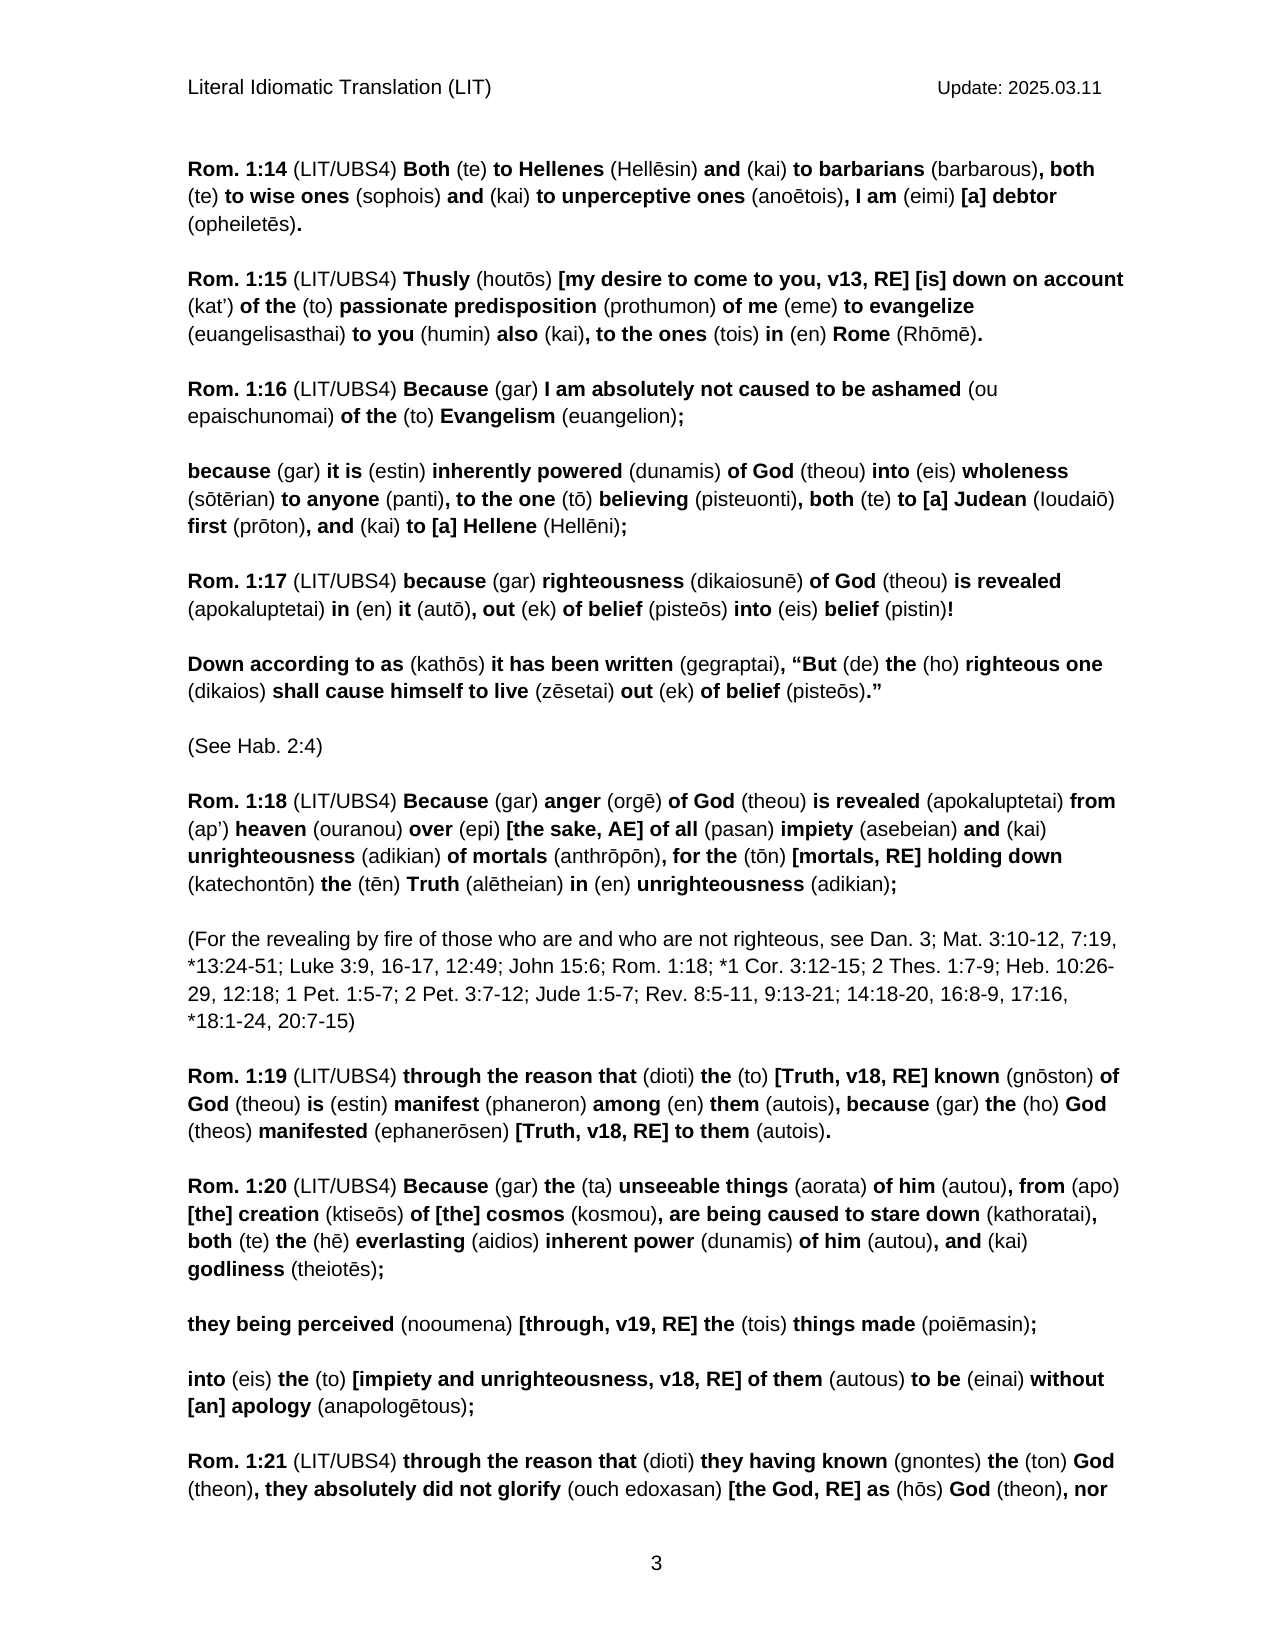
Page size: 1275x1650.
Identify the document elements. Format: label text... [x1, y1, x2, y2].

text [187, 1449, 1125, 1500]
text (See Hab. 2:4) [187, 734, 1125, 758]
text into (eis) the (to) [impiety and unrighteousness, v18, RE] of them (autous) to be (einai) without [an] apology (anapologētous); [187, 1366, 1125, 1418]
text they being perceived (nooumena) [through, v19, RE] the (tois) things made (poiēmasin); [187, 1311, 1125, 1335]
text Down according to as (kathōs) it has been written (gegraptai), “But (de) the (ho) righteous one (dikaios) shall cause himself to live (zēsetai) out (ek) of belief (pisteōs).” [187, 651, 1125, 703]
text Rom. 1:20 (LIT/UBS4) Because (gar) the (ta) unseeable things (aorata) of him (autou), from (apo) [the] creation (ktiseōs) of [the] cosmos (kosmou), are being caused to stare down (kathoratai), both (te) the (hē) everlasting (aidios) inherent power (dunamis) of him (autou), and (kai) godliness (theiotēs); [187, 1174, 1125, 1280]
text Rom. 1:19 (LIT/UBS4) through the reason that (dioti) the (to) [Truth, v18, RE] known (gnōston) of God (theou) is (estin) manifest (phaneron) among (en) them (autois), because (gar) the (ho) God (theos) manifested (ephanerōsen) [Truth, v18, RE] to them (autois). [187, 1064, 1125, 1143]
text (For the revealing by fire of those who are and who are not righteous, see Dan. 3; Mat. 3:10-12, 7:19, *13:24-51; Luke 3:9, 16-17, 12:49; John 15:6; Rom. 1:18; *1 Cor. 3:12-15; 2 Thes. 1:7-9; Heb. 10:26-29, 12:18; 1 Pet. 1:5-7; 2 Pet. 3:7-12; Jude 1:5-7; Rev. 8:5-11, 9:13-21; 14:18-20, 16:8-9, 17:16, *18:1-24, 20:7-15) [187, 926, 1125, 1033]
text Rom. 1:15 (LIT/UBS4) Thusly (houtōs) [my desire to come to you, v13, RE] [is] down on account (kat’) of the (to) passionate predisposition (prothumon) of me (eme) to evangelize (euangelisasthai) to you (humin) also (kai), to the ones (tois) in (en) Rome (Rhōmē). [187, 266, 1125, 345]
text Rom. 1:17 (LIT/UBS4) because (gar) righteousness (dikaiosunē) of God (theou) is revealed (apokaluptetai) in (en) it (autō), out (ek) of belief (pisteōs) into (eis) belief (pistin)! [187, 569, 1125, 620]
text Rom. 1:18 (LIT/UBS4) Because (gar) anger (orgē) of God (theou) is revealed (apokaluptetai) from (ap’) heaven (ouranou) over (epi) [the sake, AE] of all (pasan) impiety (asebeian) and (kai) unrighteousness (adikian) of mortals (anthrōpōn), for the (tōn) [mortals, RE] holding down (katechontōn) the (tēn) Truth (alētheian) in (en) unrighteousness (adikian); [187, 789, 1125, 895]
text Rom. 1:14 (LIT/UBS4) Both (te) to Hellenes (Hellēsin) and (kai) to barbarians (barbarous), both (te) to wise ones (sophois) and (kai) to unperceptive ones (anoētois), I am (eimi) [a] debtor (opheiletēs). [187, 156, 1125, 235]
text because (gar) it is (estin) inherently powered (dunamis) of God (theou) into (eis) wholeness (sōtērian) to anyone (panti), to the one (tō) believing (pisteuonti), both (te) to [a] Judean (Ioudaiō) first (prōton), and (kai) to [a] Hellene (Hellēni); [187, 459, 1125, 538]
text Rom. 1:16 (LIT/UBS4) Because (gar) I am absolutely not caused to be ashamed (ou epaischunomai) of the (to) Evangelism (euangelion); [187, 376, 1125, 428]
